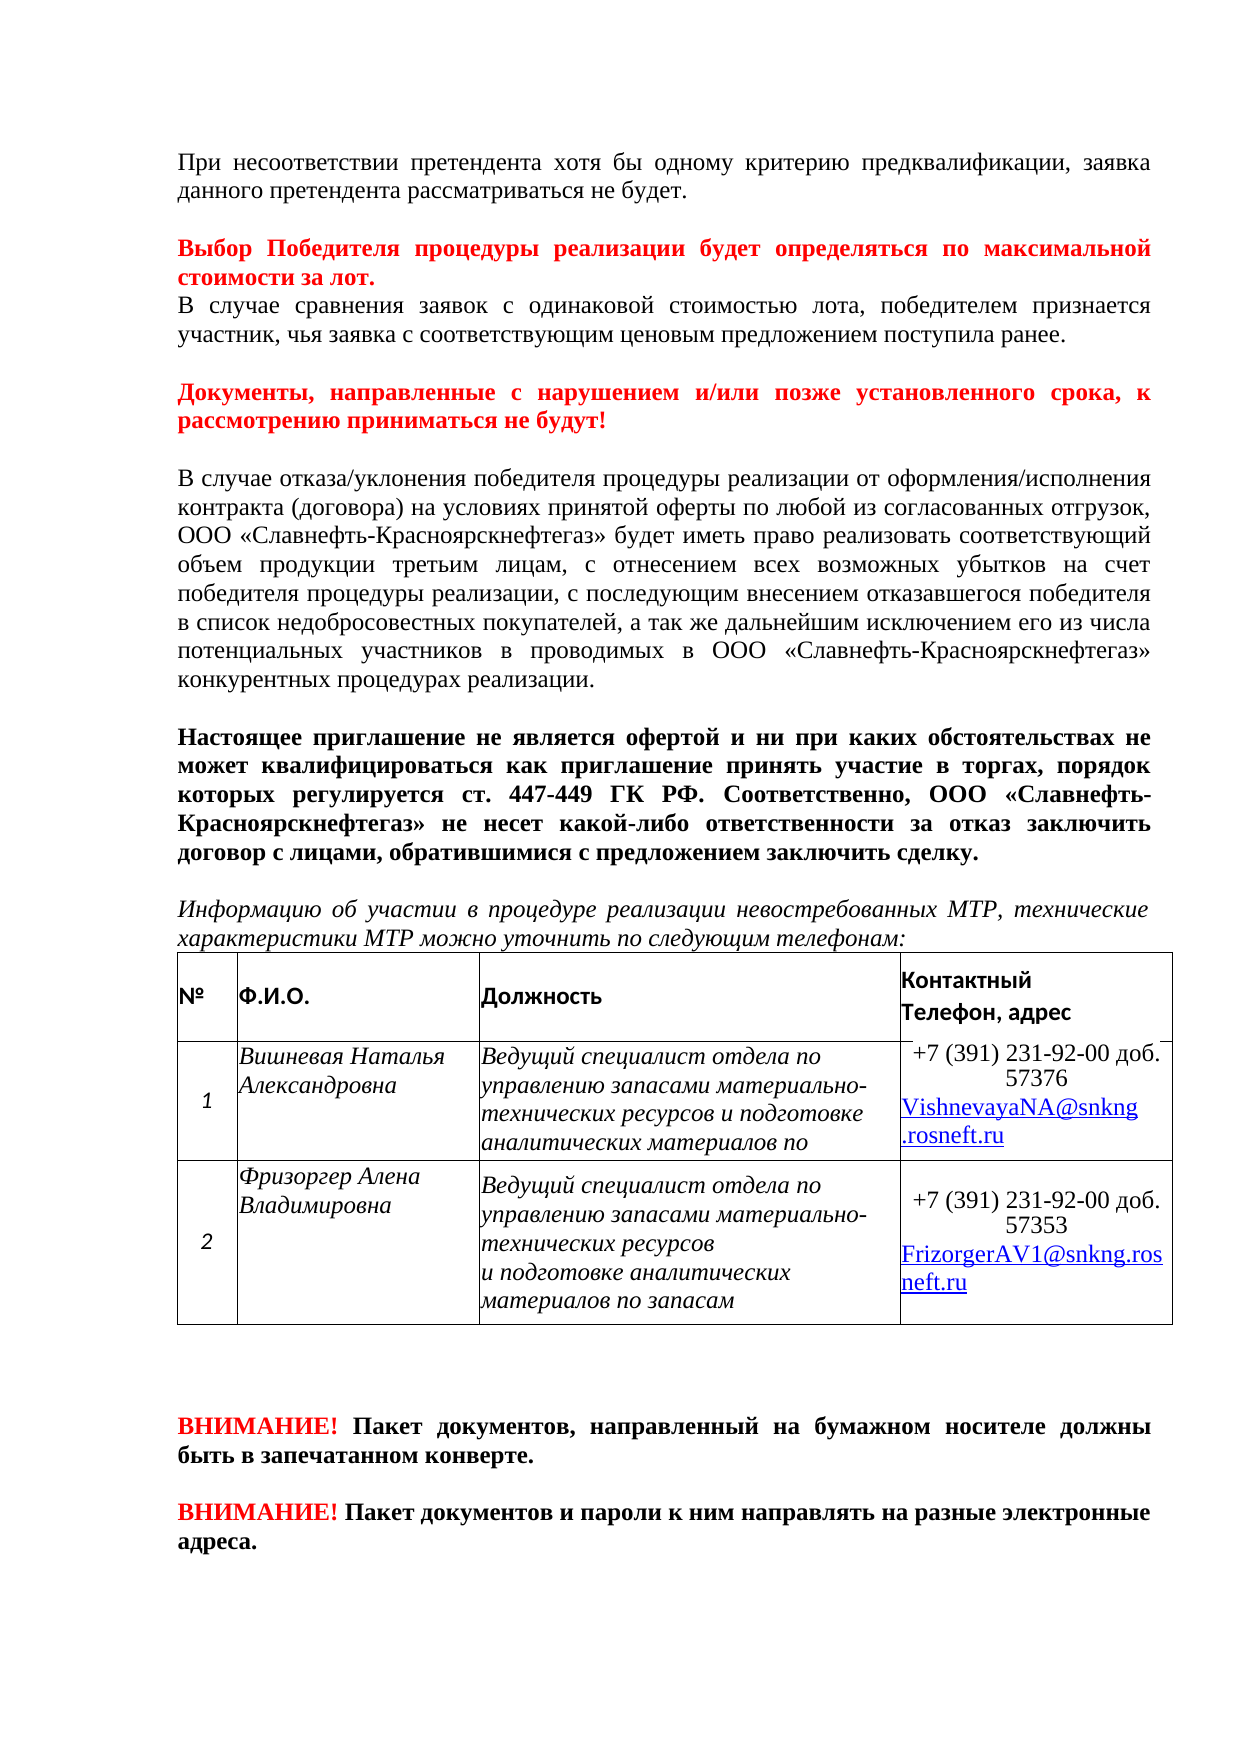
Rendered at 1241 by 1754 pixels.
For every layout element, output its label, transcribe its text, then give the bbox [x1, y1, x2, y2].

table_cell Вишневая Наталья Александровна [238, 1042, 479, 1160]
text Настоящее приглашение не является офертой и ни при каких обстоятельствах не может квалифицироваться как приглашение принять участие в торгах, порядок которых регулируется ст. 447-449 ГК РФ. Соответственно, ООО «Славнефть-Красноярскнефтегаз» не несет какой-либо ответственности за отказ заключить договор с лицами, обратившимися с предложением заключить сделку. [177, 722, 1152, 866]
table_cell +7 (391) 231-92-00 доб. 57353 FrizorgerAV1@snkng.rosneft.ru [901, 1161, 1172, 1324]
text Документы, направленные с нарушением и/или позже установленного срока, к рассмотрению приниматься не будут! [177, 377, 1152, 434]
table_cell Ведущий специалист отдела по управлению запасами материально-технических ресурсов и подготовке аналитических материалов по запасам [480, 1161, 900, 1324]
table_cell +7 (391) 231-92-00 доб. 57376 VishnevayaNA@snkng.rosneft.ru [901, 1042, 1172, 1160]
text Информацию об участии в процедуре реализации невостребованных МТР, технические характеристики МТР можно уточнить по следующим телефонам: [177, 894, 1152, 952]
table_header № [178, 953, 237, 1041]
list Выбор Победителя процедуры реализации будет определяться по максимальной стоимости за лот. [177, 233, 1152, 291]
text В случае сравнения заявок с одинаковой стоимостью лота, победителем признается участник, чья заявка с соответствующим ценовым предложением поступила ранее. [177, 291, 1152, 348]
text ВНИМАНИЕ! Пакет документов, направленный на бумажном носителе должны быть в запечатанном конверте. [177, 1411, 1152, 1468]
table_cell Фризоргер Алена Владимировна [238, 1161, 479, 1324]
text В случае отказа/уклонения победителя процедуры реализации от оформления/исполнения контракта (договора) на условиях принятой оферты по любой из согласованных отгрузок, ООО «Славнефть-Красноярскнефтегаз» будет иметь право реализовать соответствующий объем продукции третьим лицам, с отнесением всех возможных убытков на счет победителя процедуры реализации, с последующим внесением отказавшегося победителя в список недобросовестных покупателей, а так же дальнейшим исключением его из числа потенциальных участников в проводимых в ООО «Славнефть-Красноярскнефтегаз» конкурентных процедурах реализации. [177, 463, 1152, 693]
table_header Контактный Телефон, адрес [901, 953, 1172, 1041]
table_cell Ведущий специалист отдела по управлению запасами материально-технических ресурсов и подготовке аналитических материалов по запасам [480, 1042, 900, 1160]
text ВНИМАНИЕ! Пакет документов и пароли к ним направлять на разные электронные адреса. [177, 1497, 1152, 1555]
text При несоответствии претендента хотя бы одному критерию предквалификации, заявка данного претендента рассматриваться не будет. [177, 147, 1152, 204]
table_header Должность [480, 953, 900, 1041]
table_cell 1 [178, 1042, 237, 1160]
table_cell 2 [178, 1161, 237, 1324]
table_header Ф.И.О. [238, 953, 479, 1041]
